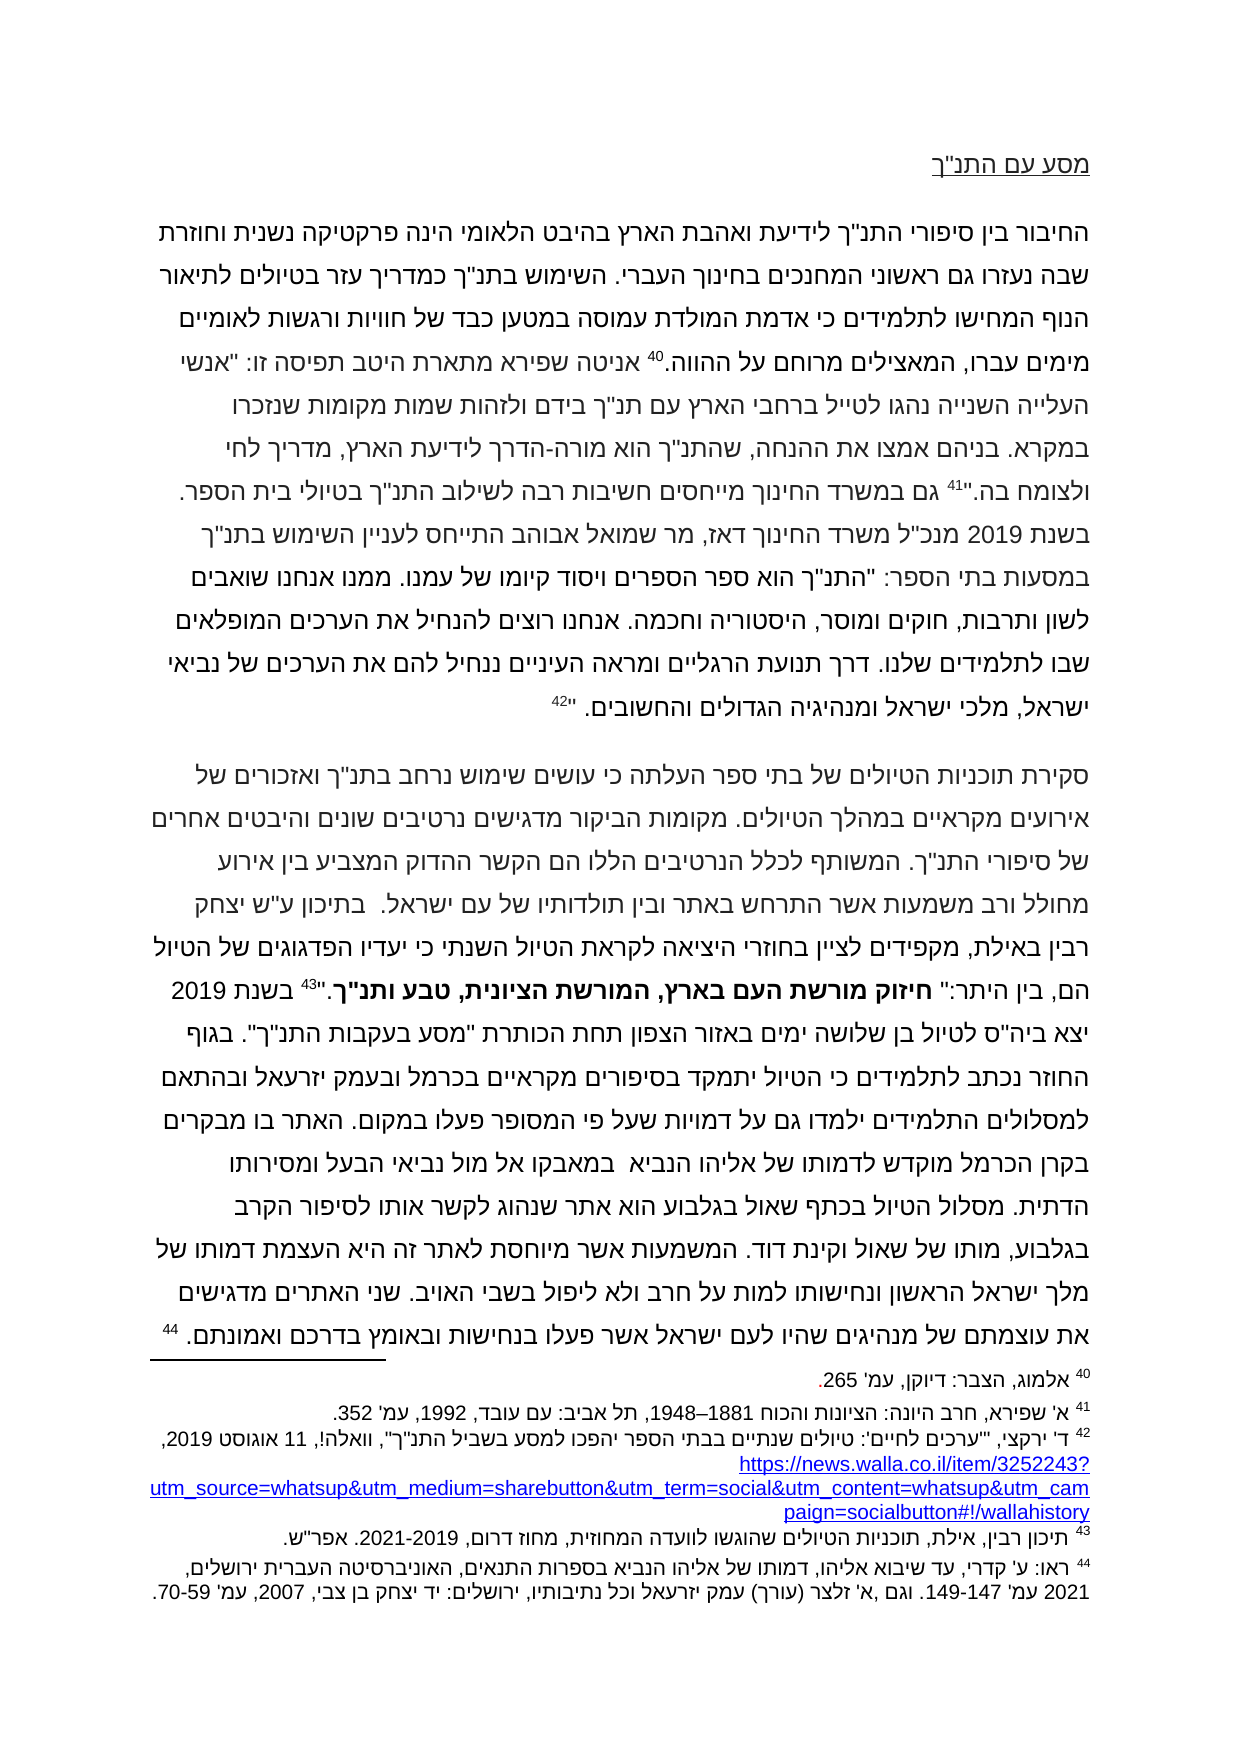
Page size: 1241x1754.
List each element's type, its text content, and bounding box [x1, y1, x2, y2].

text סקירת תוכניות הטיולים של בתי ספר העלתה כי עושים שימוש נרחב בתנ"ך ואזכורים של אירועים מקראיים במהלך הטיולים. מקומות הביקור מדגישים נרטיבים שונים והיבטים אחרים של סיפורי התנ"ך. המשותף לכלל הנרטיבים הללו הם הקשר ההדוק המצביע בין אירוע מחולל ורב משמעות אשר התרחש באתר ובין תולדותיו של עם ישראל. בתיכון ע"ש יצחק רבין באילת, מקפידים לציין בחוזרי היציאה לקראת הטיול השנתי כי יעדיו הפדגוגים של הטיול הם, בין היתר:" חיזוק מורשת העם בארץ, המורשת הציונית, טבע ותנ"ך." בשנת 2019 יצא ביה"ס לטיול בן שלושה ימים באזור הצפון תחת הכותרת "מסע בעקבות התנ"ך". בגוף החוזר נכתב לתלמידים כי הטיול יתמקד בסיפורים מקראיים בכרמל ובעמק יזרעאל ובהתאם למסלולים התלמידים ילמדו גם על דמויות שעל פי המסופר פעלו במקום. האתר בו מבקרים בקרן הכרמל מוקדש לדמותו של אליהו הנביא במאבקו אל מול נביאי הבעל ומסירותו הדתית. מסלול הטיול בכתף שאול בגלבוע הוא אתר שנהוג לקשר אותו לסיפור הקרב בגלבוע, מותו של שאול וקינת דוד. המשמעות אשר מיוחסת לאתר זה היא העצמת דמותו של מלך ישראל הראשון ונחישותו למות על חרב ולא ליפול בשבי האויב. שני האתרים מדגישים את עוצמתם של מנהיגים שהיו לעם ישראל אשר פעלו בנחישות ובאומץ בדרכם ואמונתם. [150, 761, 1090, 1350]
text מסע עם התנ"ך [150, 150, 1090, 179]
text החיבור בין סיפורי התנ"ך לידיעת ואהבת הארץ בהיבט הלאומי הינה פרקטיקה נשנית וחוזרת שבה נעזרו גם ראשוני המחנכים בחינוך העברי. השימוש בתנ"ך כמדריך עזר בטיולים לתיאור הנוף המחישו לתלמידים כי אדמת המולדת עמוסה במטען כבד של חוויות ורגשות לאומיים מימים עברו, המאצילים מרוחם על ההווה. אניטה שפירא מתארת היטב תפיסה זו: "אנשי העלייה השנייה נהגו לטייל ברחבי הארץ עם תנ"ך בידם ולזהות שמות מקומות שנזכרו במקרא. בניהם אמצו את ההנחה, שהתנ"ך הוא מורה-הדרך לידיעת הארץ, מדריך לחי ולצומח בה." גם במשרד החינוך מייחסים חשיבות רבה לשילוב התנ"ך בטיולי בית הספר. בשנת 2019 מנכ"ל משרד החינוך דאז, מר שמואל אבוהב התייחס לעניין השימוש בתנ"ך במסעות בתי הספר: "התנ"ך הוא ספר הספרים ויסוד קיומו של עמנו. ממנו אנחנו שואבים לשון ותרבות, חוקים ומוסר, היסטוריה וחכמה. אנחנו רוצים להנחיל את הערכים המופלאים שבו לתלמידים שלנו. דרך תנועת הרגליים ומראה העיניים ננחיל להם את הערכים של נביאי ישראל, מלכי ישראל ומנהיגיה הגדולים והחשובים. " [150, 218, 1090, 721]
